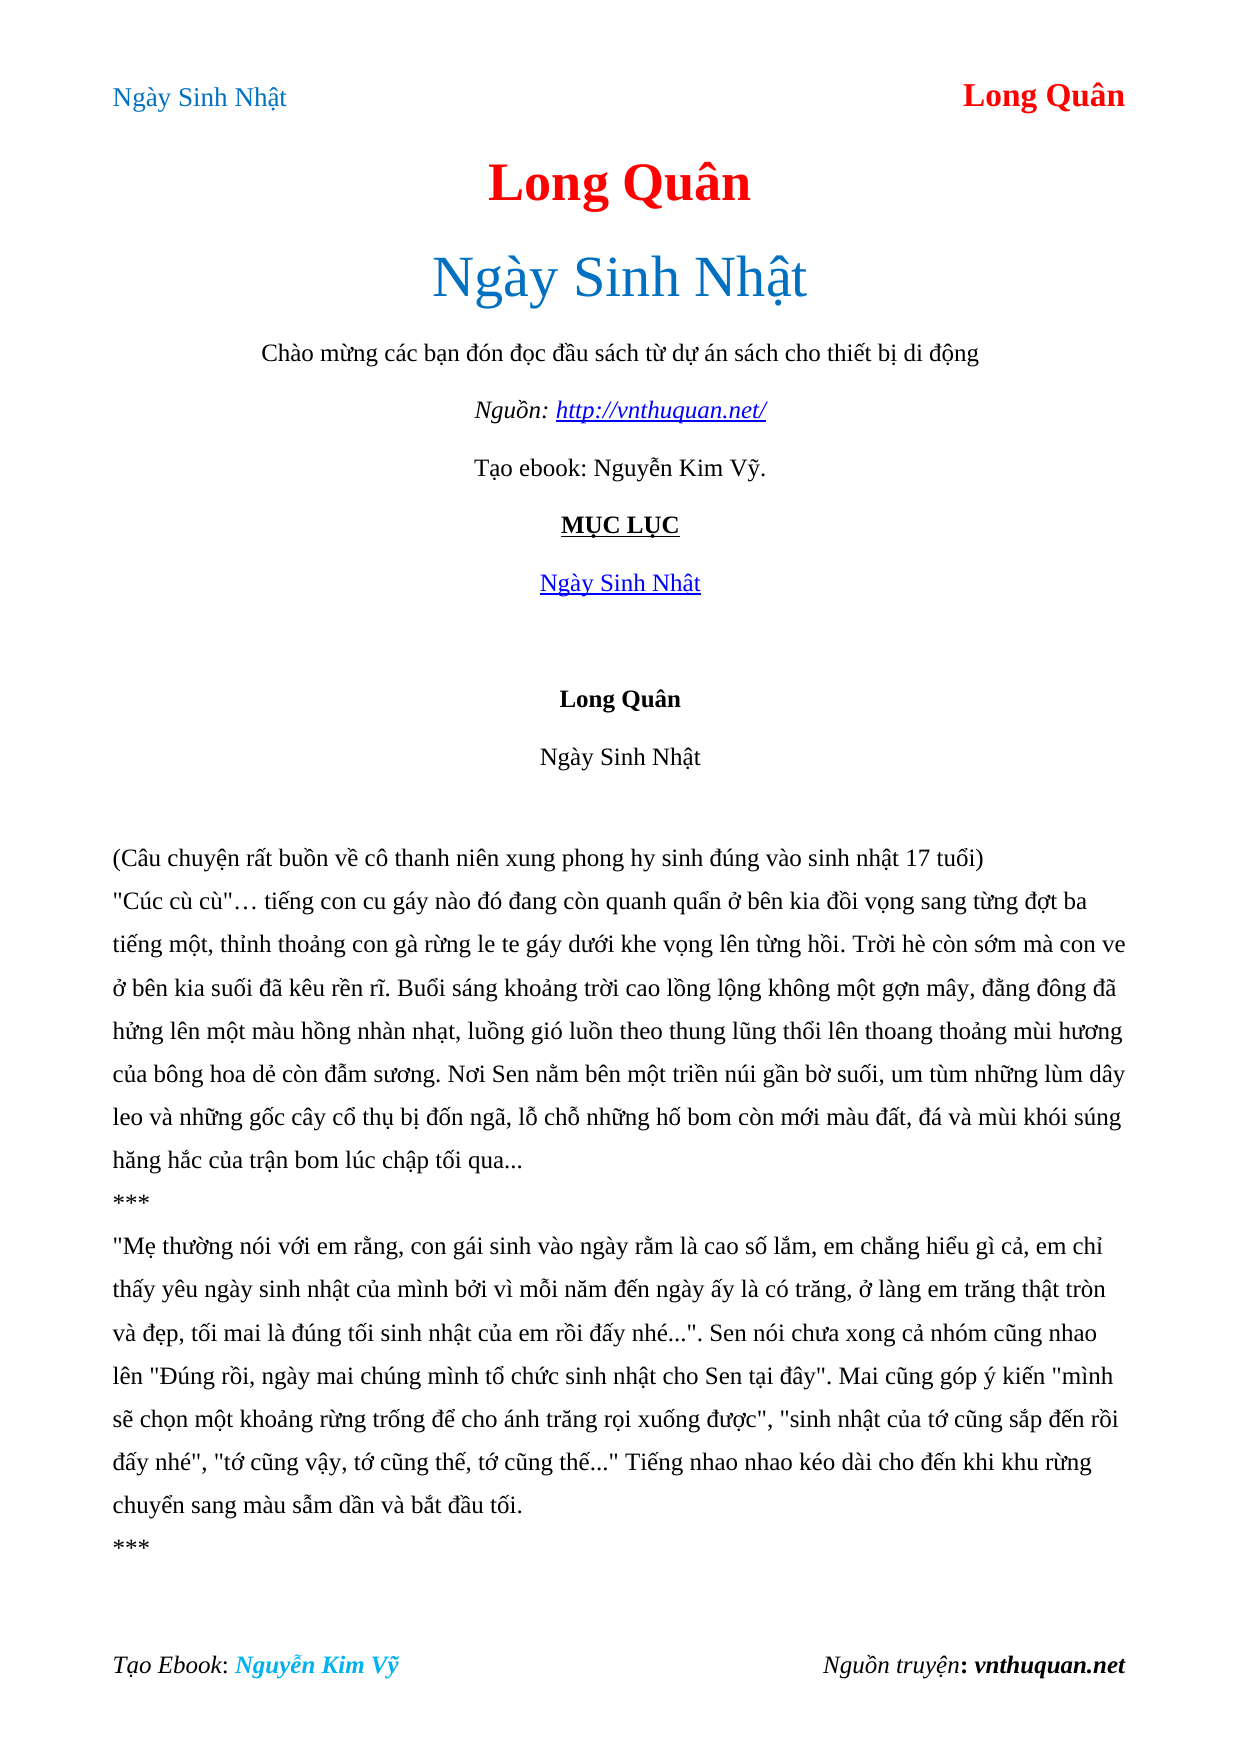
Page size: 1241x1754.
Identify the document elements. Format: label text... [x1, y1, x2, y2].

text Ngày Sinh Nhật [112, 742, 1128, 771]
text Ngày Sinh Nhật [112, 568, 1128, 597]
text MỤC LỤC [112, 511, 1128, 539]
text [112, 800, 1128, 1562]
text Long Quân [112, 684, 1128, 713]
text Chào mừng các bạn đón đọc đầu sách từ dự án sách cho thiết bị di động Nguồn: http://vnthuquan.net/ Tạo ebook: Nguyễn Kim Vỹ. [112, 338, 1128, 481]
text Ngày Sinh Nhật [112, 241, 1128, 308]
text Long Quân [112, 150, 1128, 212]
